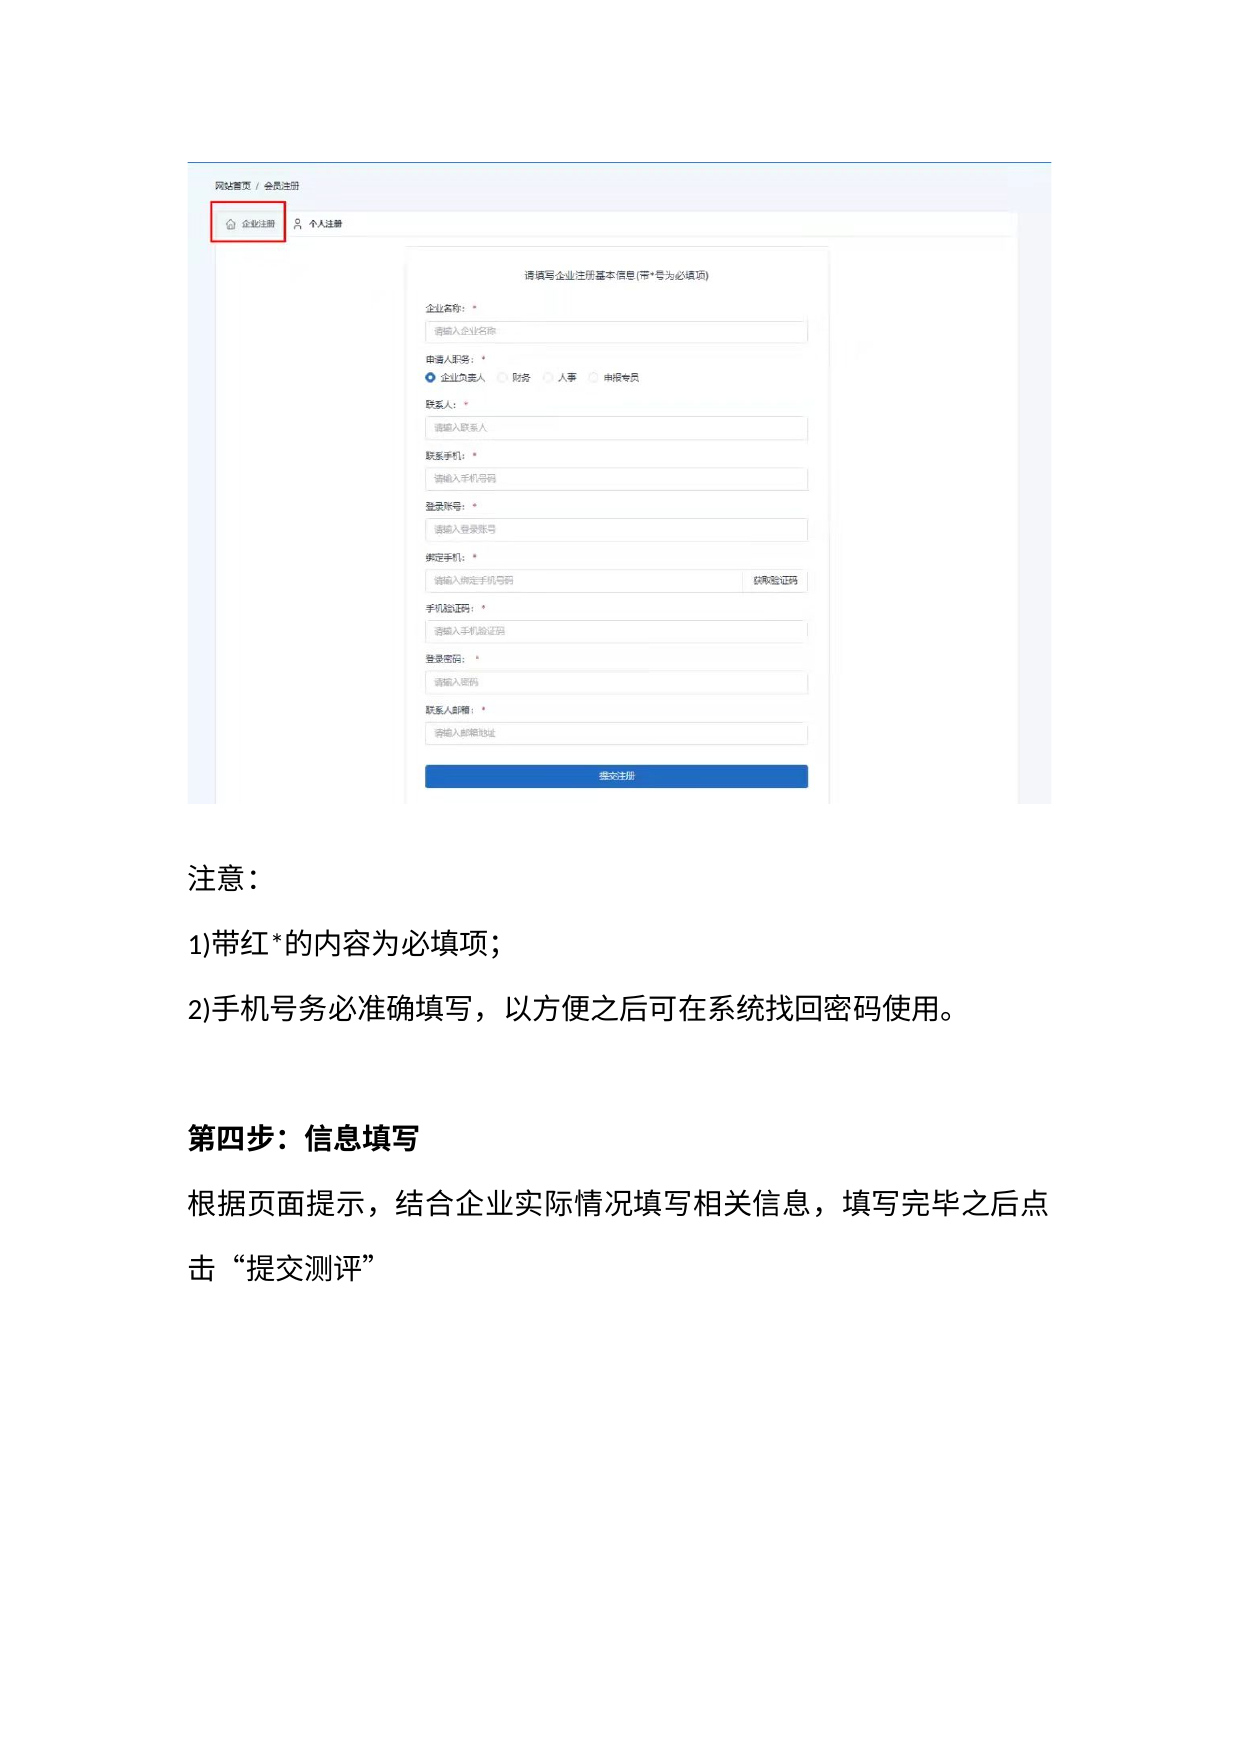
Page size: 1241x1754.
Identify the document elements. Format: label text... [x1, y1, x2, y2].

text 第四步：信息填写 [187, 1104, 1053, 1169]
text 2)手机号务必准确填写，以方便之后可在系统找回密码使用。 [187, 974, 1053, 1039]
text 1)带红*的内容为必填项； [187, 909, 1053, 974]
picture [187, 162, 1052, 804]
text 根据页面提示，结合企业实际情况填写相关信息，填写完毕之后点击“提交测评” [187, 1169, 1053, 1299]
text 注意： [187, 844, 1053, 909]
